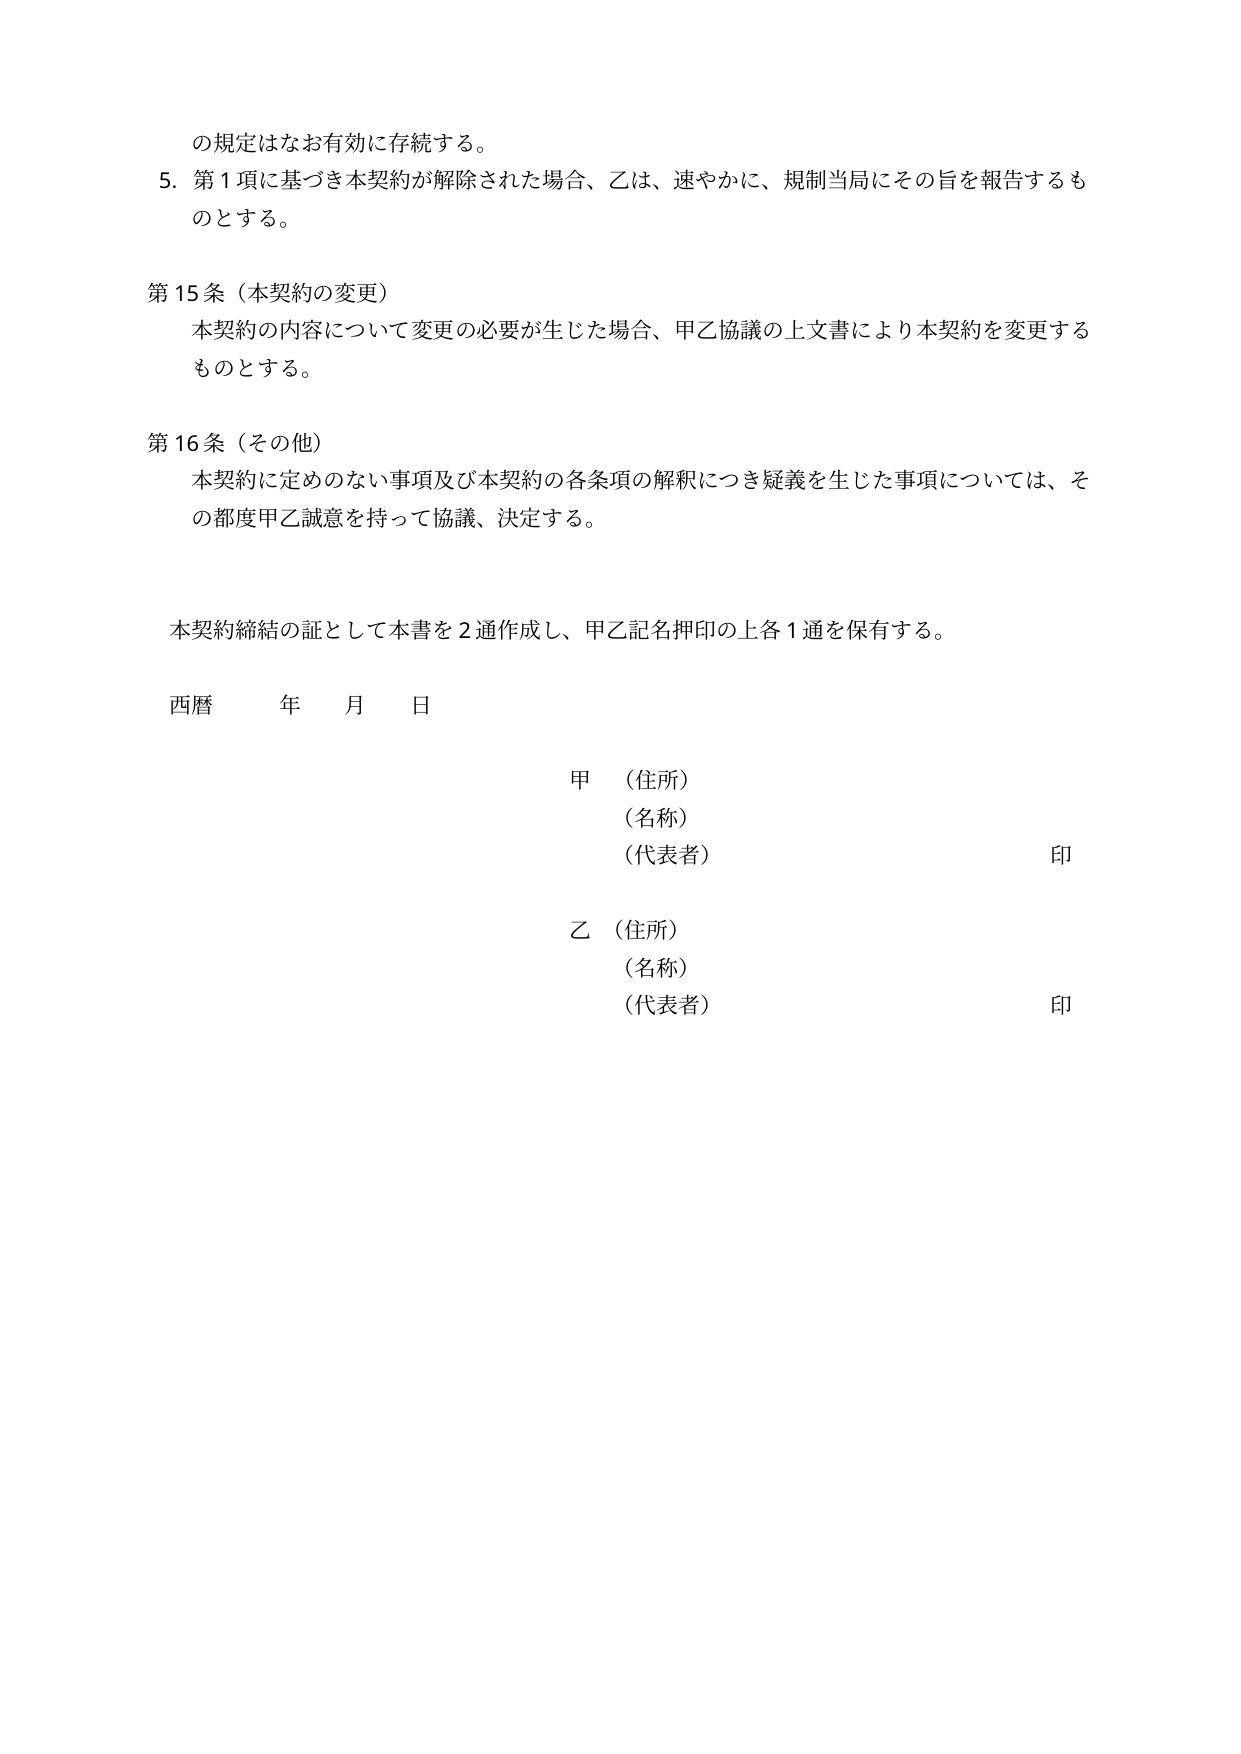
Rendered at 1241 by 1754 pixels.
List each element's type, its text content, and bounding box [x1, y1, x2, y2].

text 本契約締結の証として本書を2通作成し、甲乙記名押印の上各1通を保有する。 [148, 610, 1092, 648]
text 第16条（その他） [148, 423, 1092, 460]
text （代表者） 印 [178, 985, 1092, 1023]
text （名称） [178, 948, 1092, 985]
subtitle 5．第1項に基づき本契約が解除された場合、乙は、速やかに、規制当局にその旨を報告するものとする。 [159, 160, 1092, 235]
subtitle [159, 123, 1092, 160]
text （名称） [178, 798, 1092, 835]
text 甲 （住所） [178, 760, 1092, 798]
text 本契約に定めのない事項及び本契約の各条項の解釈につき疑義を生じた事項については、その都度甲乙誠意を持って協議、決定する。 [191, 460, 1092, 535]
text 本契約の内容について変更の必要が生じた場合、甲乙協議の上文書により本契約を変更するものとする。 [191, 310, 1092, 385]
text 第15条（本契約の変更） [148, 273, 1092, 310]
text （代表者） 印 [178, 835, 1092, 873]
text 西暦 年 月 日 [148, 685, 1092, 723]
text 乙 （住所） [178, 910, 1092, 948]
